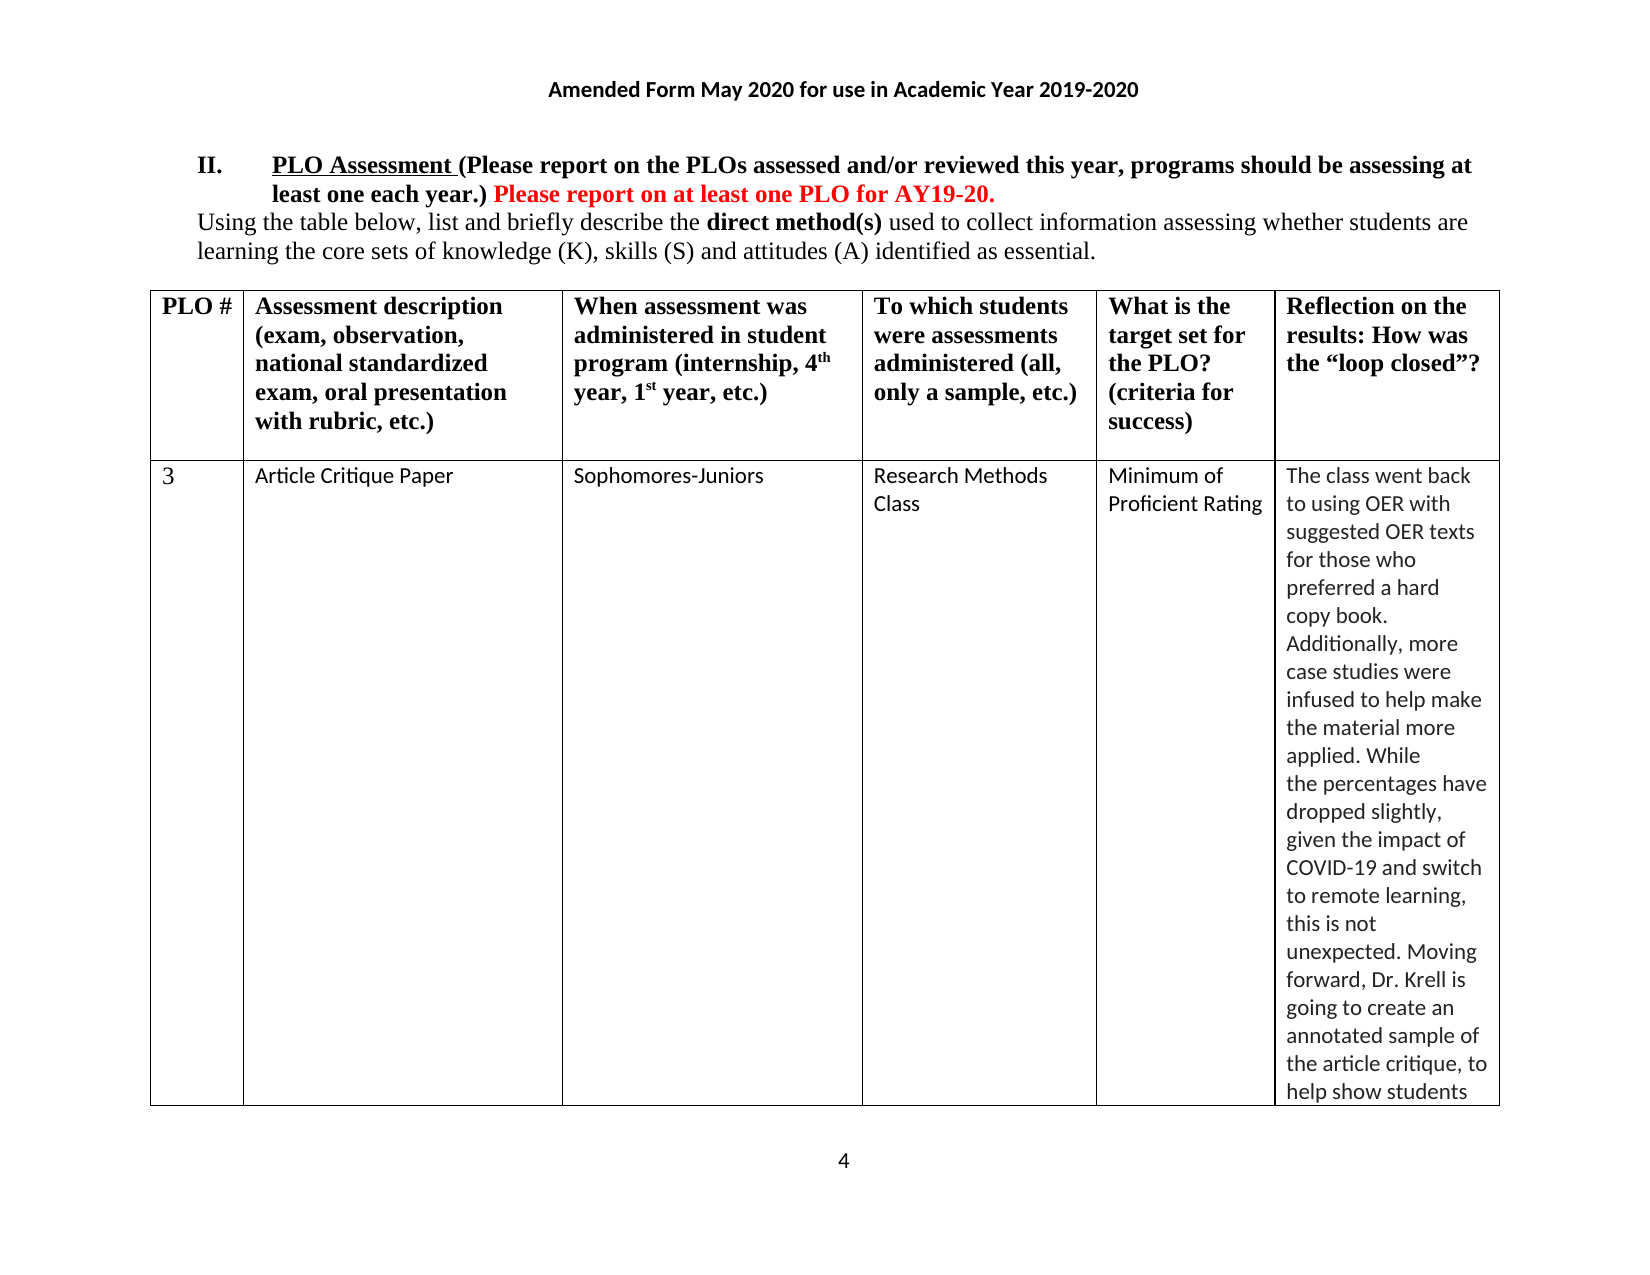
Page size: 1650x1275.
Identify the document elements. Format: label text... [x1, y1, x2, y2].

table_header To which students were assessments administered (all, only a sample, etc.) [863, 291, 1096, 460]
table_header PLO # [151, 291, 243, 460]
table_header Assessment description (exam, observation, national standardized exam, oral presentation with rubric, etc.) [244, 291, 562, 460]
table_cell 3 [151, 461, 243, 1105]
list PLO Assessment (Please report on the PLOs assessed and/or reviewed this year, programs should be assessing at least one each year.) Please report on at least one PLO for AY19-20. [197, 150, 1500, 207]
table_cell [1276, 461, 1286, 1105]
table_cell Sophomores-Juniors [563, 461, 862, 1105]
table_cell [1097, 461, 1274, 1105]
table_header What is the target set for the PLO? (criteria for success) [1097, 291, 1274, 460]
text Using the table below, list and briefly describe the direct method(s) used to collect information assessing whether students are learning the core sets of knowledge (K), skills (S) and attitudes (A) identified as essential. [197, 207, 1500, 265]
table_header When assessment was administered in student program (internship, 4th year, 1st year, etc.) [563, 291, 862, 460]
table_header Reflection on the results: How was the “loop closed”? [1276, 291, 1499, 460]
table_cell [863, 461, 1096, 1105]
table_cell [244, 461, 562, 1105]
